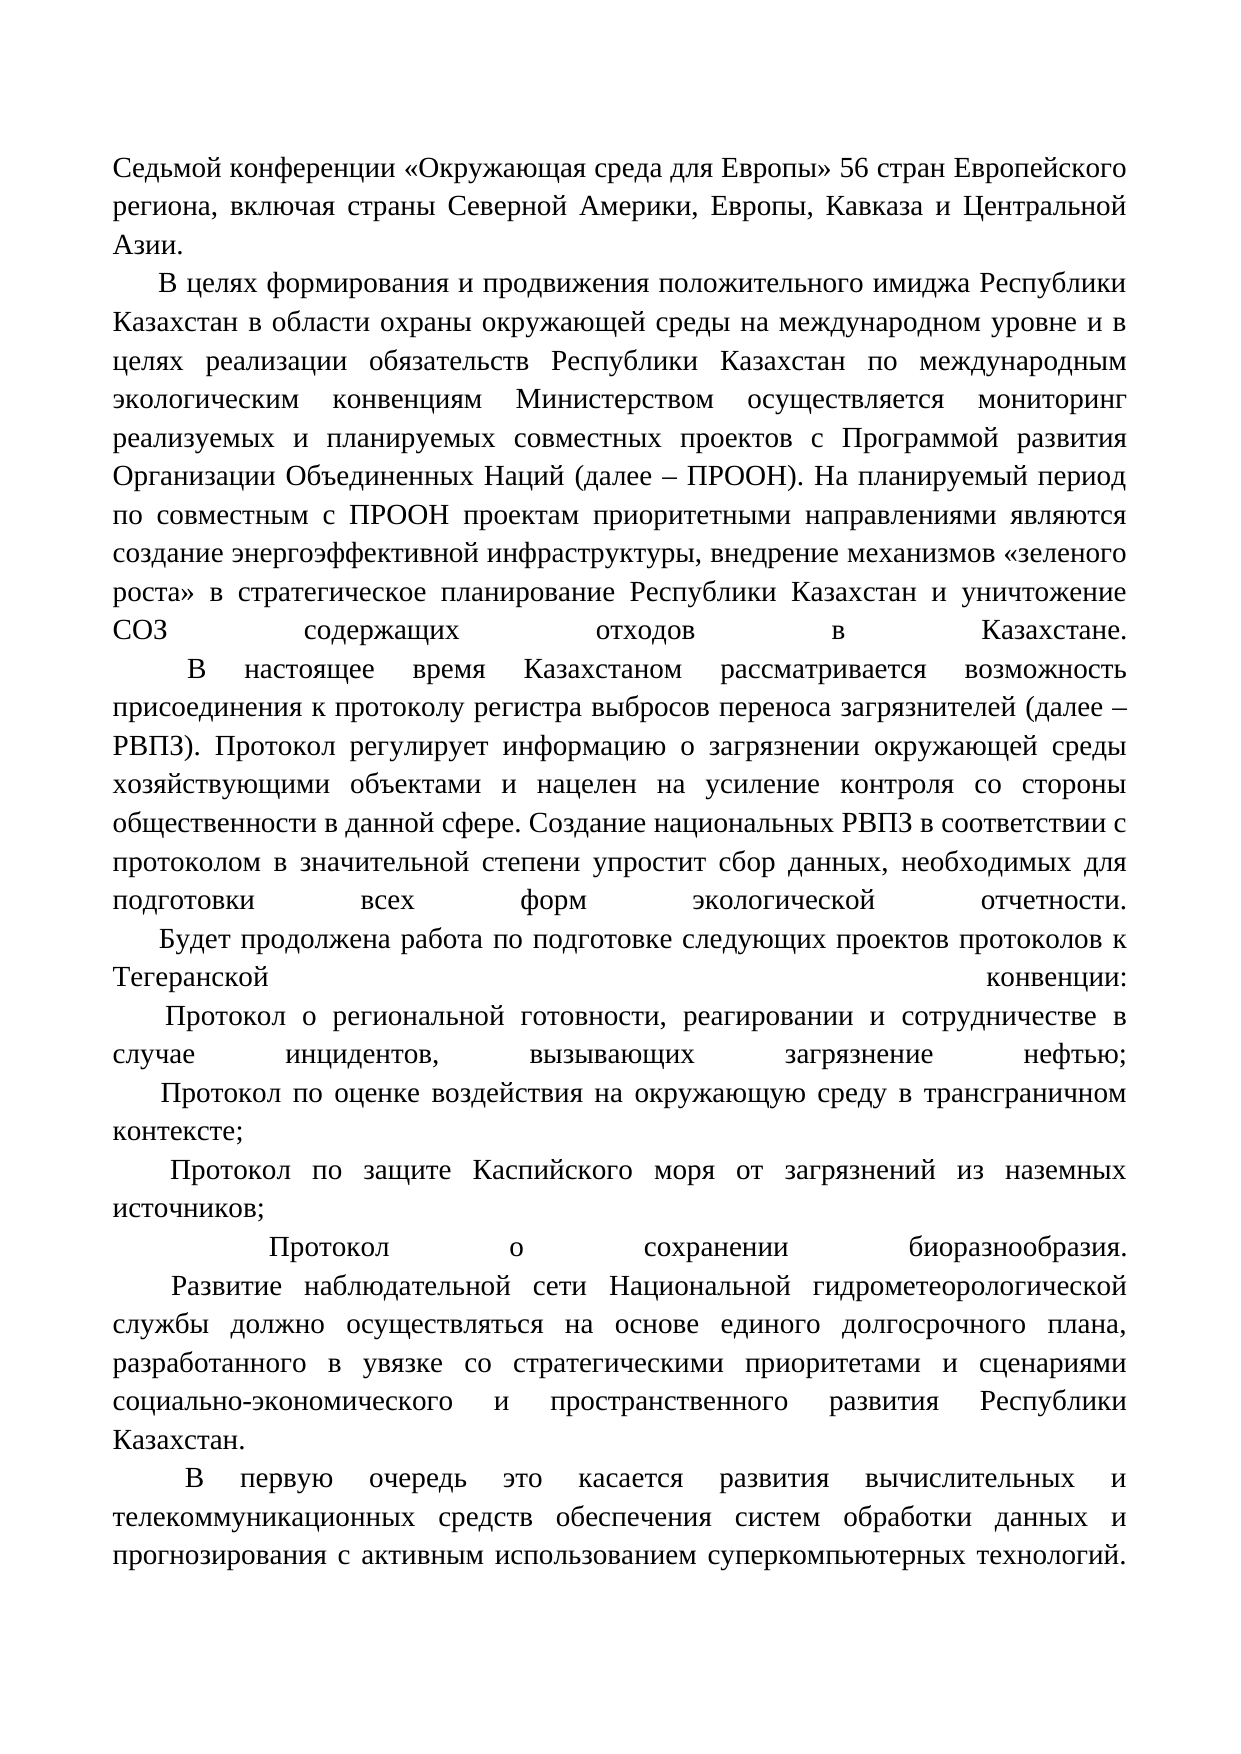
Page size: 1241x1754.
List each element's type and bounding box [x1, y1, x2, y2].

text [112, 150, 1128, 1571]
